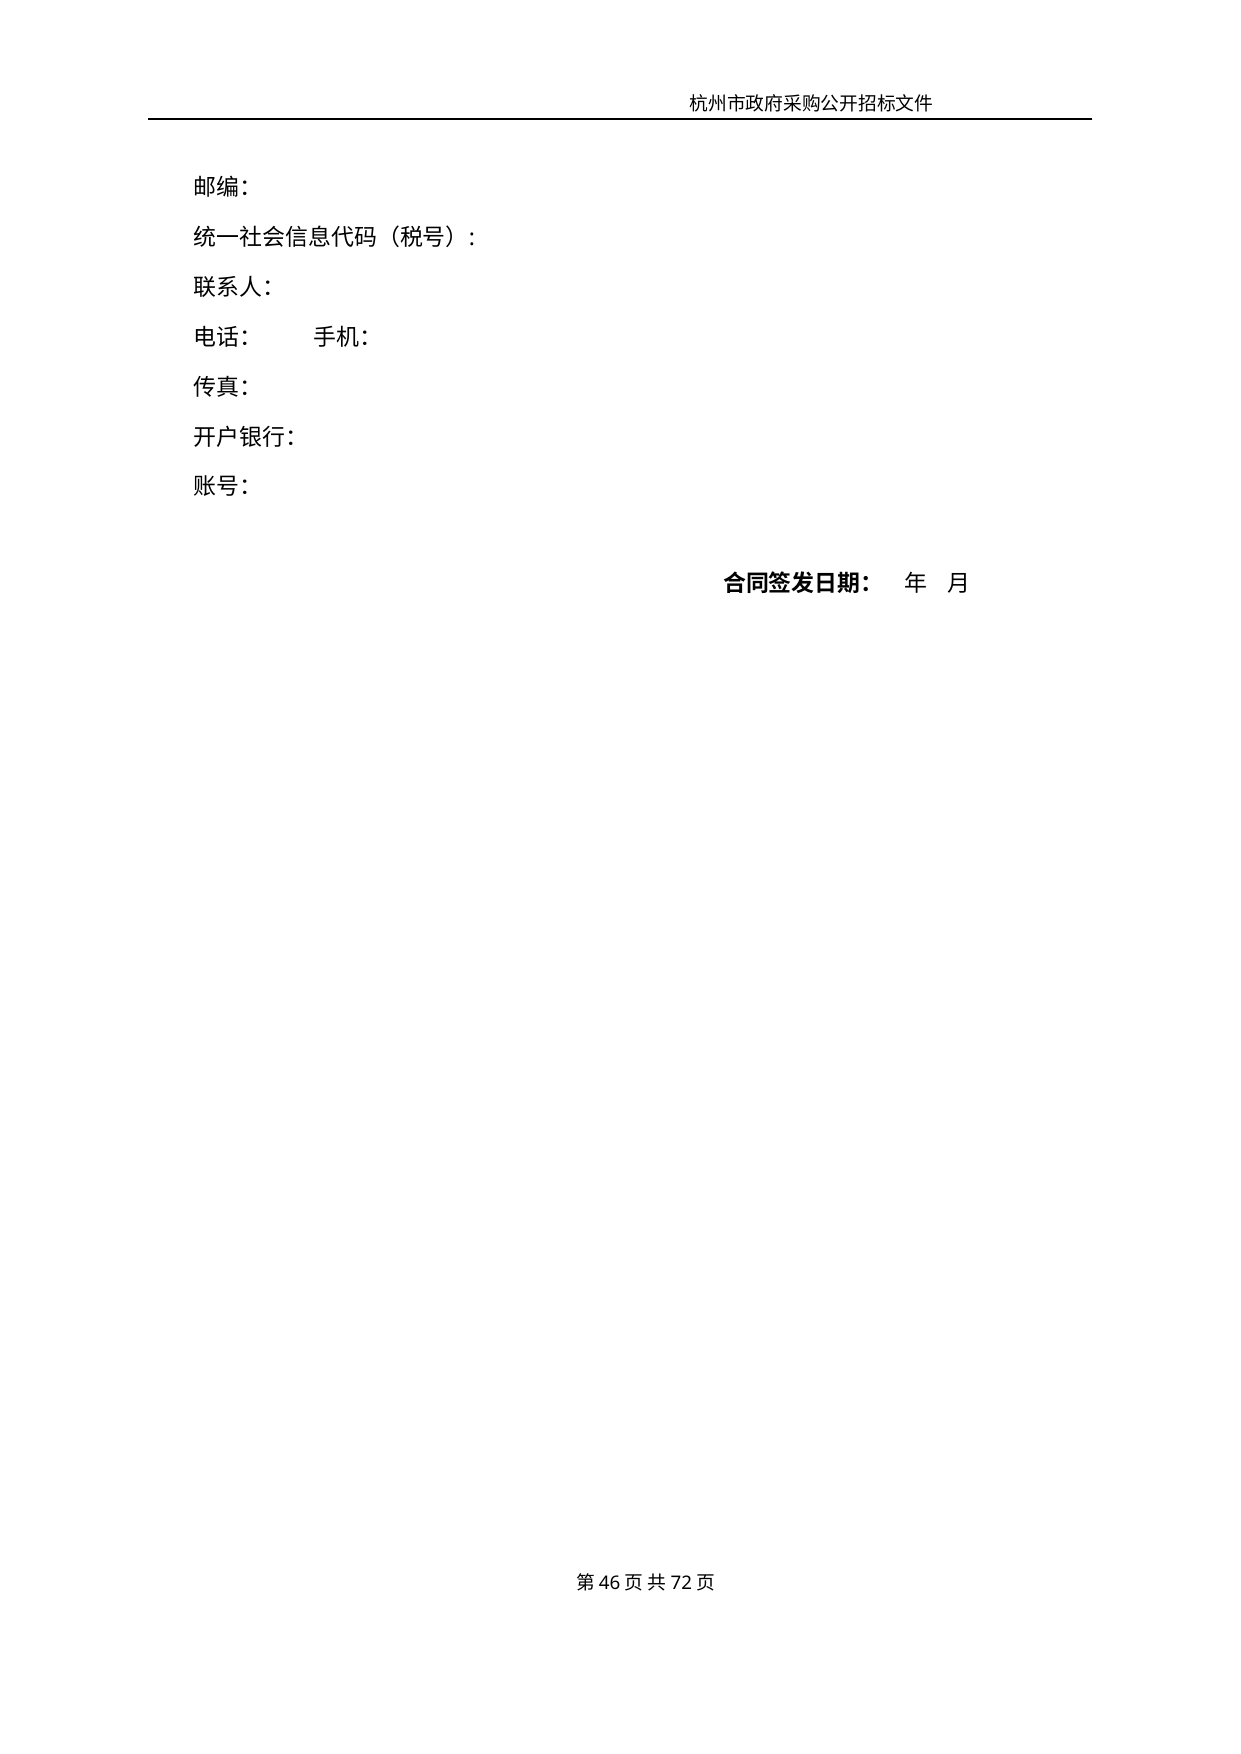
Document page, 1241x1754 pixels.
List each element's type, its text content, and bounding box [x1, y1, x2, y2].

text 合同签发日期： 年 月 [148, 565, 1092, 598]
text 账号： [148, 468, 1092, 501]
text 联系人： [148, 269, 1092, 302]
text 电话： 手机： [148, 319, 1092, 352]
text 统一社会信息代码（税号）: [148, 219, 1092, 252]
text 传真： [148, 369, 1092, 402]
text 邮编： [148, 169, 1092, 202]
text 开户银行： [148, 418, 1092, 452]
